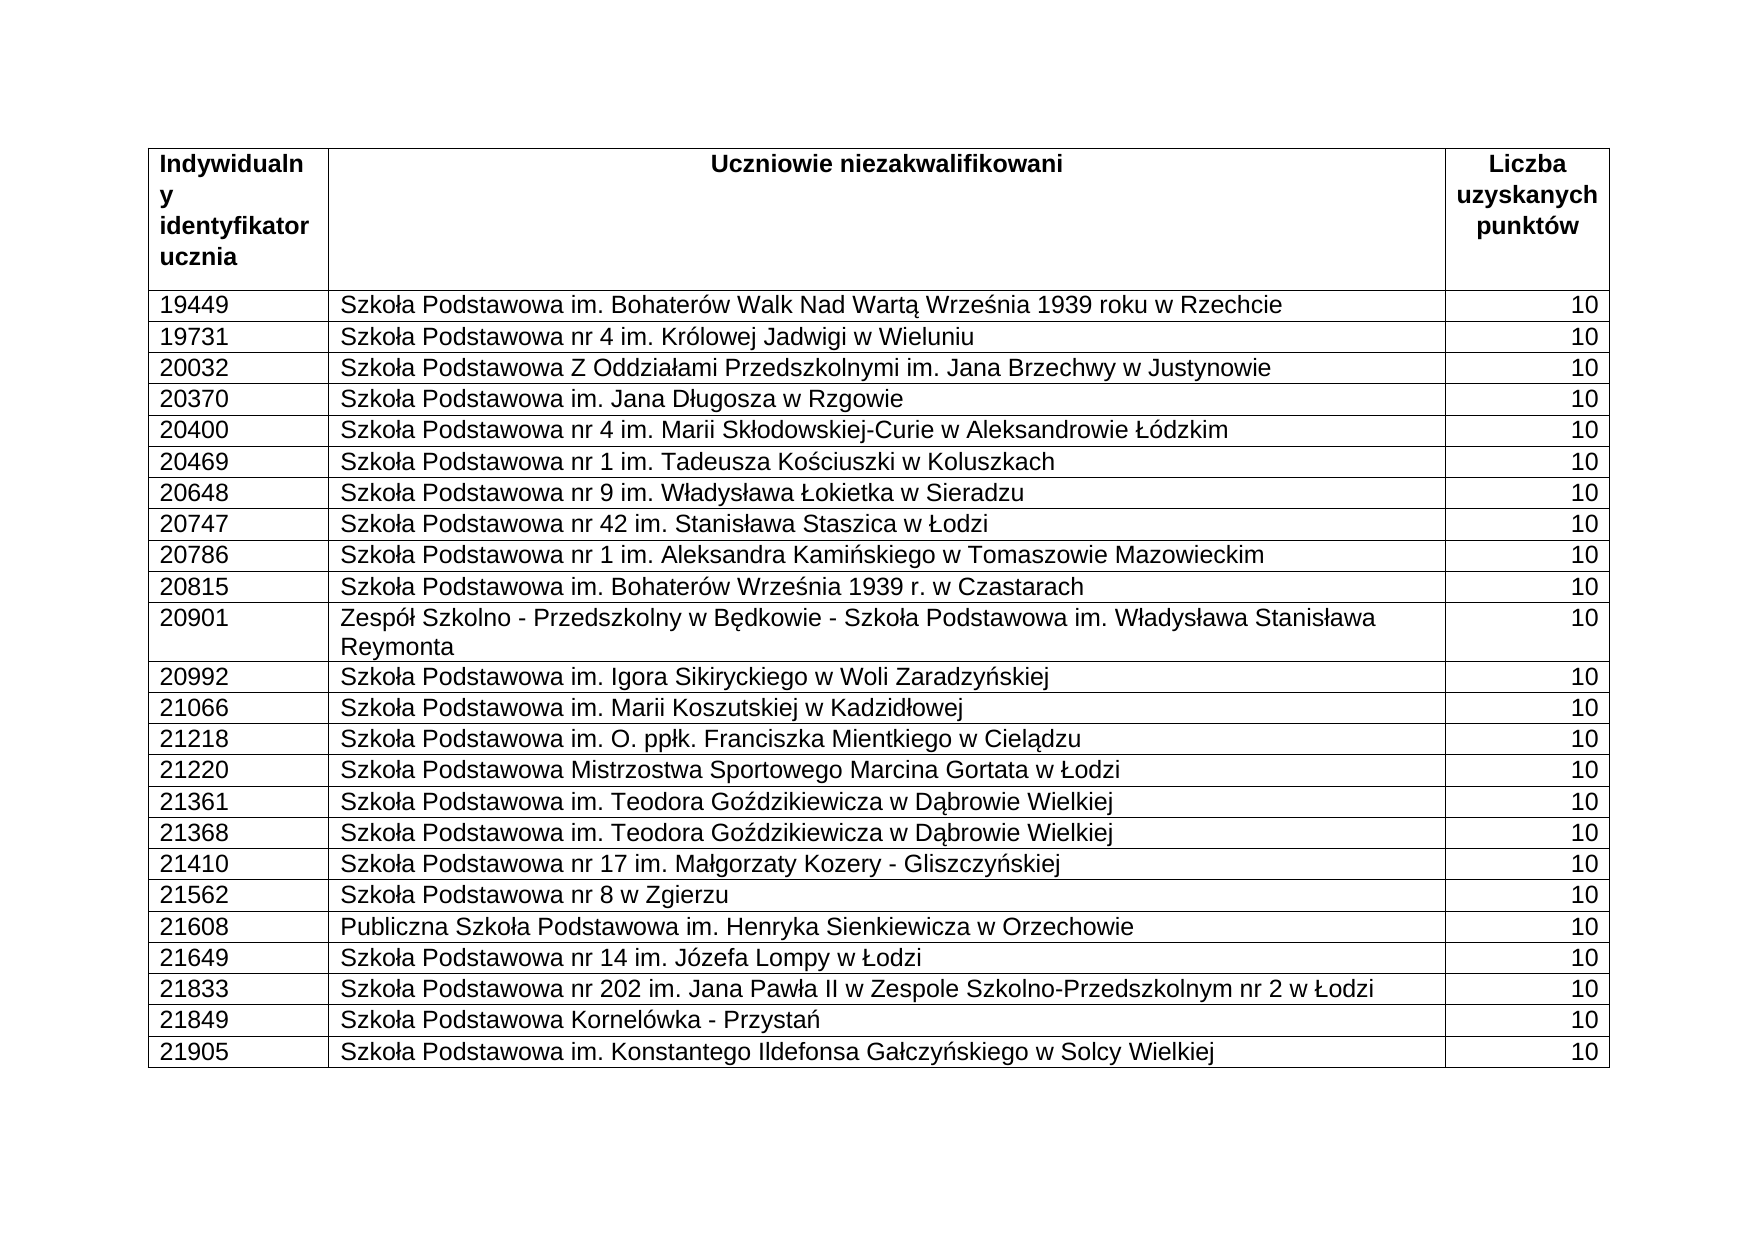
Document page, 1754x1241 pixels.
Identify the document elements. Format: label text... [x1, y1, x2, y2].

table_header Liczba uzyskanych punktów [1446, 149, 1609, 289]
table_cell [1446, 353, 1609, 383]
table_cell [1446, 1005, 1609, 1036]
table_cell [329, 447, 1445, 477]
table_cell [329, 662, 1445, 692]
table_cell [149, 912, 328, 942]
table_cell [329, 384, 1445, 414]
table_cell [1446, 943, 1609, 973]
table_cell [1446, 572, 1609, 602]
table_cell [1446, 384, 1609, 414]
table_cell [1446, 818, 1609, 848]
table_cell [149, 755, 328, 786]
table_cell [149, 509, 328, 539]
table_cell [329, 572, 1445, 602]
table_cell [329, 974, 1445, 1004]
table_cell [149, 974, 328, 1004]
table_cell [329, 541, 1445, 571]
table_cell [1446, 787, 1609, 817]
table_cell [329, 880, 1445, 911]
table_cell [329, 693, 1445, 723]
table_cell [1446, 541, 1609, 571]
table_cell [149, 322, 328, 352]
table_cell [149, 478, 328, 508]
table_header Indywidualny identyfikator ucznia [149, 149, 328, 289]
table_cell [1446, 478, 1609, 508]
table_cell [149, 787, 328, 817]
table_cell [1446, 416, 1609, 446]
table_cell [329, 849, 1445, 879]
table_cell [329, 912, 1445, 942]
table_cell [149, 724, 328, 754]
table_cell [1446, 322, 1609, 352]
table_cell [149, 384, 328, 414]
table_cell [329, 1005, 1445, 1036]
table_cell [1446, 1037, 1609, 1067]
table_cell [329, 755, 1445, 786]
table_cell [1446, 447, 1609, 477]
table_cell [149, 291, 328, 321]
table_header Uczniowie niezakwalifikowani [329, 149, 1445, 289]
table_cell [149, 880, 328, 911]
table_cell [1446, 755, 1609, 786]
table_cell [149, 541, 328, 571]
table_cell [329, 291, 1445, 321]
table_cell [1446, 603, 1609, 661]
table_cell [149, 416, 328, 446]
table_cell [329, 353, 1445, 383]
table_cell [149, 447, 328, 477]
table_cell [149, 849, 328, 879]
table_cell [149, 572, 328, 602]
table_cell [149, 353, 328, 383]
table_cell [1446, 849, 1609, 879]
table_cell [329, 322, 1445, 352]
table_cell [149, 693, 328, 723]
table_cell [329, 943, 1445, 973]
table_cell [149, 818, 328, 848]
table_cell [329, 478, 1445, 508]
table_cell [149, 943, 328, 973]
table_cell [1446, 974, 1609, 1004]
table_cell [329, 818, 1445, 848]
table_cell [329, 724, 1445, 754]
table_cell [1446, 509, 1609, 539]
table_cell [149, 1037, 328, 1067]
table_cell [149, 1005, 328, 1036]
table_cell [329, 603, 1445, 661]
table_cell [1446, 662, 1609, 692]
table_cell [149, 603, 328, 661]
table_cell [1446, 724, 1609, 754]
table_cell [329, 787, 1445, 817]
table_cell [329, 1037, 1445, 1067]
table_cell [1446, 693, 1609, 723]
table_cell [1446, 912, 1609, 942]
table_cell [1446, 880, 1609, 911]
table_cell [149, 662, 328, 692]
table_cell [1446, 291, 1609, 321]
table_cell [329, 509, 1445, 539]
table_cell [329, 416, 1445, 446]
